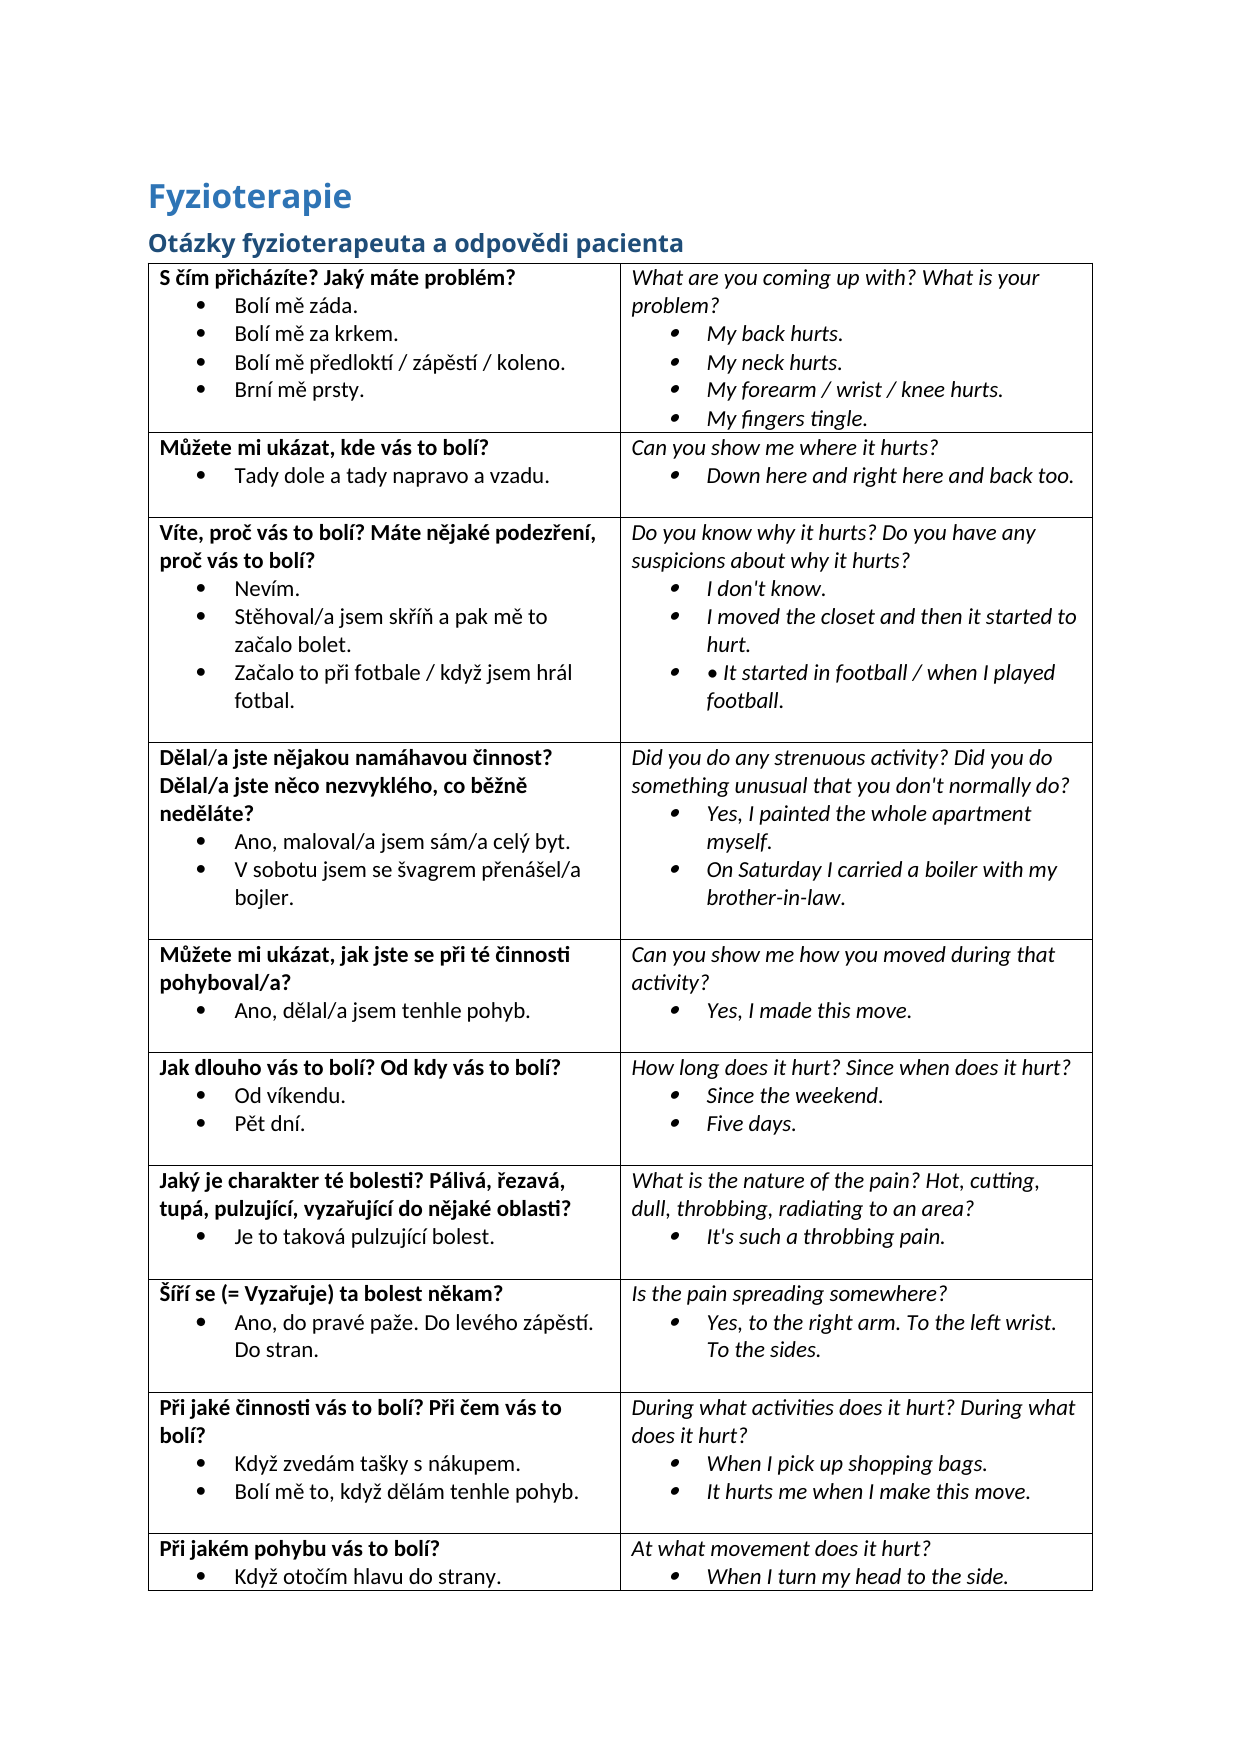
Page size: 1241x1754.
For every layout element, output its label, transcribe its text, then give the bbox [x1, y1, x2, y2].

table_cell Můžete mi ukázat, jak jste se při té činnosti pohyboval/a? Ano, dělal/a jsem tenhle pohyb. [149, 940, 620, 1052]
table_cell During what activities does it hurt? During what does it hurt? When I pick up shopping bags. It hurts me when I make this move. [621, 1393, 1092, 1533]
table_cell Můžete mi ukázat, kde vás to bolí? Tady dole a tady napravo a vzadu. [149, 433, 620, 517]
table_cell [621, 1534, 1092, 1590]
subtitle Otázky fyzioterapeuta a odpovědi pacienta [148, 226, 1093, 260]
table_cell Can you show me where it hurts? Down here and right here and back too. [621, 433, 1092, 517]
table_cell Dělal/a jste nějakou namáhavou činnost? Dělal/a jste něco nezvyklého, co běžně neděláte? Ano, maloval/a jsem sám/a celý byt. V sobotu jsem se švagrem přenášel/a bojler. [149, 743, 620, 939]
table_cell Při jaké činnosti vás to bolí? Při čem vás to bolí? Když zvedám tašky s nákupem. Bolí mě to, když dělám tenhle pohyb. [149, 1393, 620, 1533]
table_cell Did you do any strenuous activity? Did you do something unusual that you don't normally do? Yes, I painted the whole apartment myself. On Saturday I carried a boiler with my brother-in-law. [621, 743, 1092, 939]
table_header What are you coming up with? What is your problem? My back hurts. My neck hurts. My forearm / wrist / knee hurts. My fingers tingle. [621, 264, 1092, 432]
subtitle Fyzioterapie [148, 173, 1093, 218]
table_cell What is the nature of the pain? Hot, cutting, dull, throbbing, radiating to an area? It's such a throbbing pain. [621, 1166, 1092, 1278]
table_cell Jaký je charakter té bolesti? Pálivá, řezavá, tupá, pulzující, vyzařující do nějaké oblasti? Je to taková pulzující bolest. [149, 1166, 620, 1278]
table_cell Can you show me how you moved during that activity? Yes, I made this move. [621, 940, 1092, 1052]
table_cell Víte, proč vás to bolí? Máte nějaké podezření, proč vás to bolí? Nevím. Stěhoval/a jsem skříň a pak mě to začalo bolet. Začalo to při fotbale / když jsem hrál fotbal. [149, 518, 620, 742]
table_cell Šíří se (= Vyzařuje) ta bolest někam? Ano, do pravé paže. Do levého zápěstí. Do stran. [149, 1280, 620, 1392]
table_cell How long does it hurt? Since when does it hurt? Since the weekend. Five days. [621, 1053, 1092, 1165]
table_header S čím přicházíte? Jaký máte problém? Bolí mě záda. Bolí mě za krkem. Bolí mě předloktí / zápěstí / koleno. Brní mě prsty. [149, 264, 620, 432]
table_cell Do you know why it hurts? Do you have any suspicions about why it hurts? I don't know. I moved the closet and then it started to hurt. • It started in football / when I played football. [621, 518, 1092, 742]
table_cell Jak dlouho vás to bolí? Od kdy vás to bolí? Od víkendu. Pět dní. [149, 1053, 620, 1165]
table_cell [149, 1534, 620, 1590]
table_cell Is the pain spreading somewhere? Yes, to the right arm. To the left wrist. To the sides. [621, 1280, 1092, 1392]
